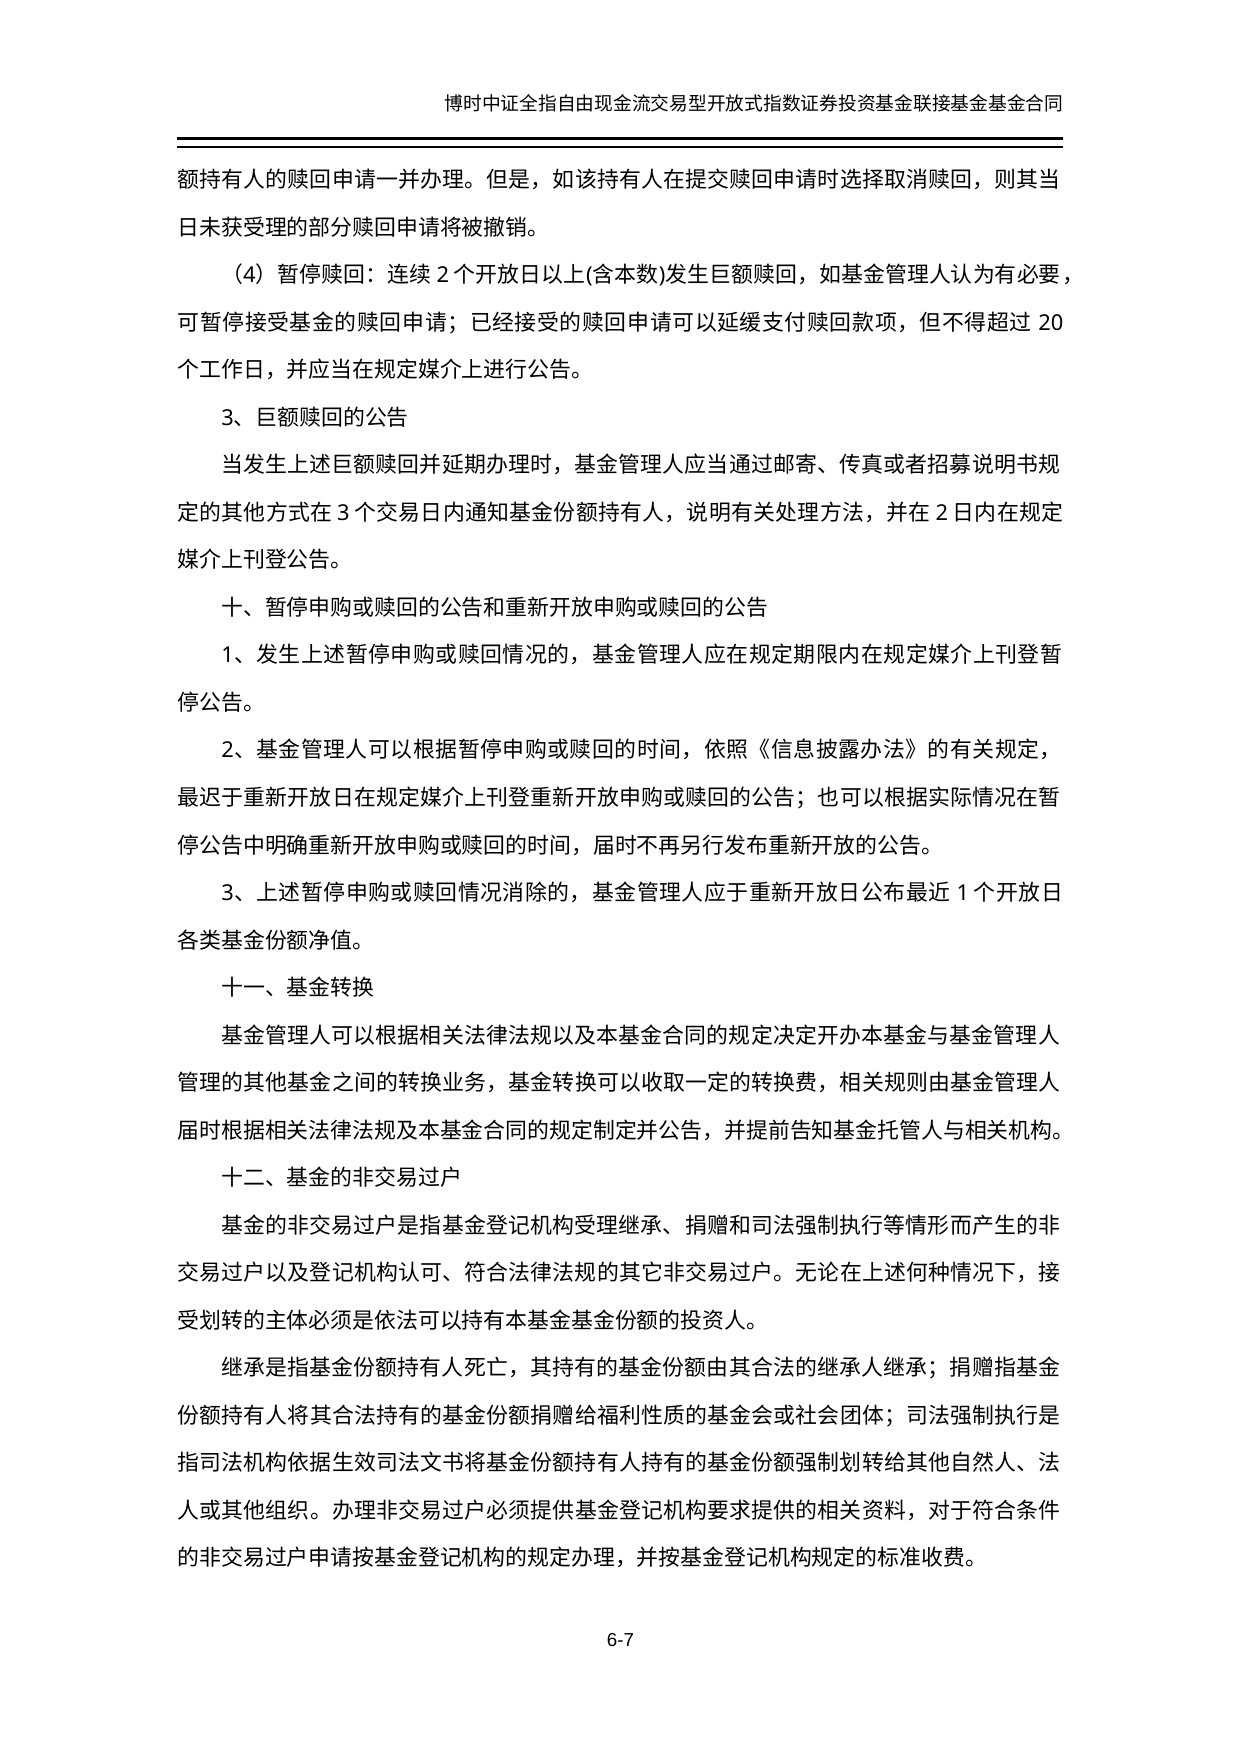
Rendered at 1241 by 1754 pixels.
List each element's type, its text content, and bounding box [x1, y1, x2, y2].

text 3、上述暂停申购或赎回情况消除的，基金管理人应于重新开放日公布最近1个开放日各类基金份额净值。 [177, 875, 1063, 954]
text 当发生上述巨额赎回并延期办理时，基金管理人应当通过邮寄、传真或者招募说明书规定的其他方式在3个交易日内通知基金份额持有人，说明有关处理方法，并在2日内在规定媒介上刊登公告。 [177, 447, 1063, 574]
text 基金的非交易过户是指基金登记机构受理继承、捐赠和司法强制执行等情形而产生的非交易过户以及登记机构认可、符合法律法规的其它非交易过户。无论在上述何种情况下，接受划转的主体必须是依法可以持有本基金基金份额的投资人。 [177, 1208, 1063, 1334]
text 基金管理人可以根据相关法律法规以及本基金合同的规定决定开办本基金与基金管理人管理的其他基金之间的转换业务，基金转换可以收取一定的转换费，相关规则由基金管理人届时根据相关法律法规及本基金合同的规定制定并公告，并提前告知基金托管人与相关机构。 [177, 1018, 1063, 1144]
text （4）暂停赎回：连续2个开放日以上(含本数)发生巨额赎回，如基金管理人认为有必要，可暂停接受基金的赎回申请；已经接受的赎回申请可以延缓支付赎回款项，但不得超过20个工作日，并应当在规定媒介上进行公告。 [177, 257, 1063, 384]
text 十、暂停申购或赎回的公告和重新开放申购或赎回的公告 [177, 590, 1063, 622]
text 2、基金管理人可以根据暂停申购或赎回的时间，依照《信息披露办法》的有关规定，最迟于重新开放日在规定媒介上刊登重新开放申购或赎回的公告；也可以根据实际情况在暂停公告中明确重新开放申购或赎回的时间，届时不再另行发布重新开放的公告。 [177, 732, 1063, 859]
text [177, 162, 1063, 241]
text 3、巨额赎回的公告 [177, 400, 1063, 431]
text 继承是指基金份额持有人死亡，其持有的基金份额由其合法的继承人继承；捐赠指基金份额持有人将其合法持有的基金份额捐赠给福利性质的基金会或社会团体；司法强制执行是指司法机构依据生效司法文书将基金份额持有人持有的基金份额强制划转给其他自然人、法人或其他组织。办理非交易过户必须提供基金登记机构要求提供的相关资料，对于符合条件的非交易过户申请按基金登记机构的规定办理，并按基金登记机构规定的标准收费。 [177, 1350, 1063, 1572]
text 1、发生上述暂停申购或赎回情况的，基金管理人应在规定期限内在规定媒介上刊登暂停公告。 [177, 637, 1063, 717]
text 十一、基金转换 [177, 970, 1063, 1002]
text 十二、基金的非交易过户 [177, 1160, 1063, 1192]
